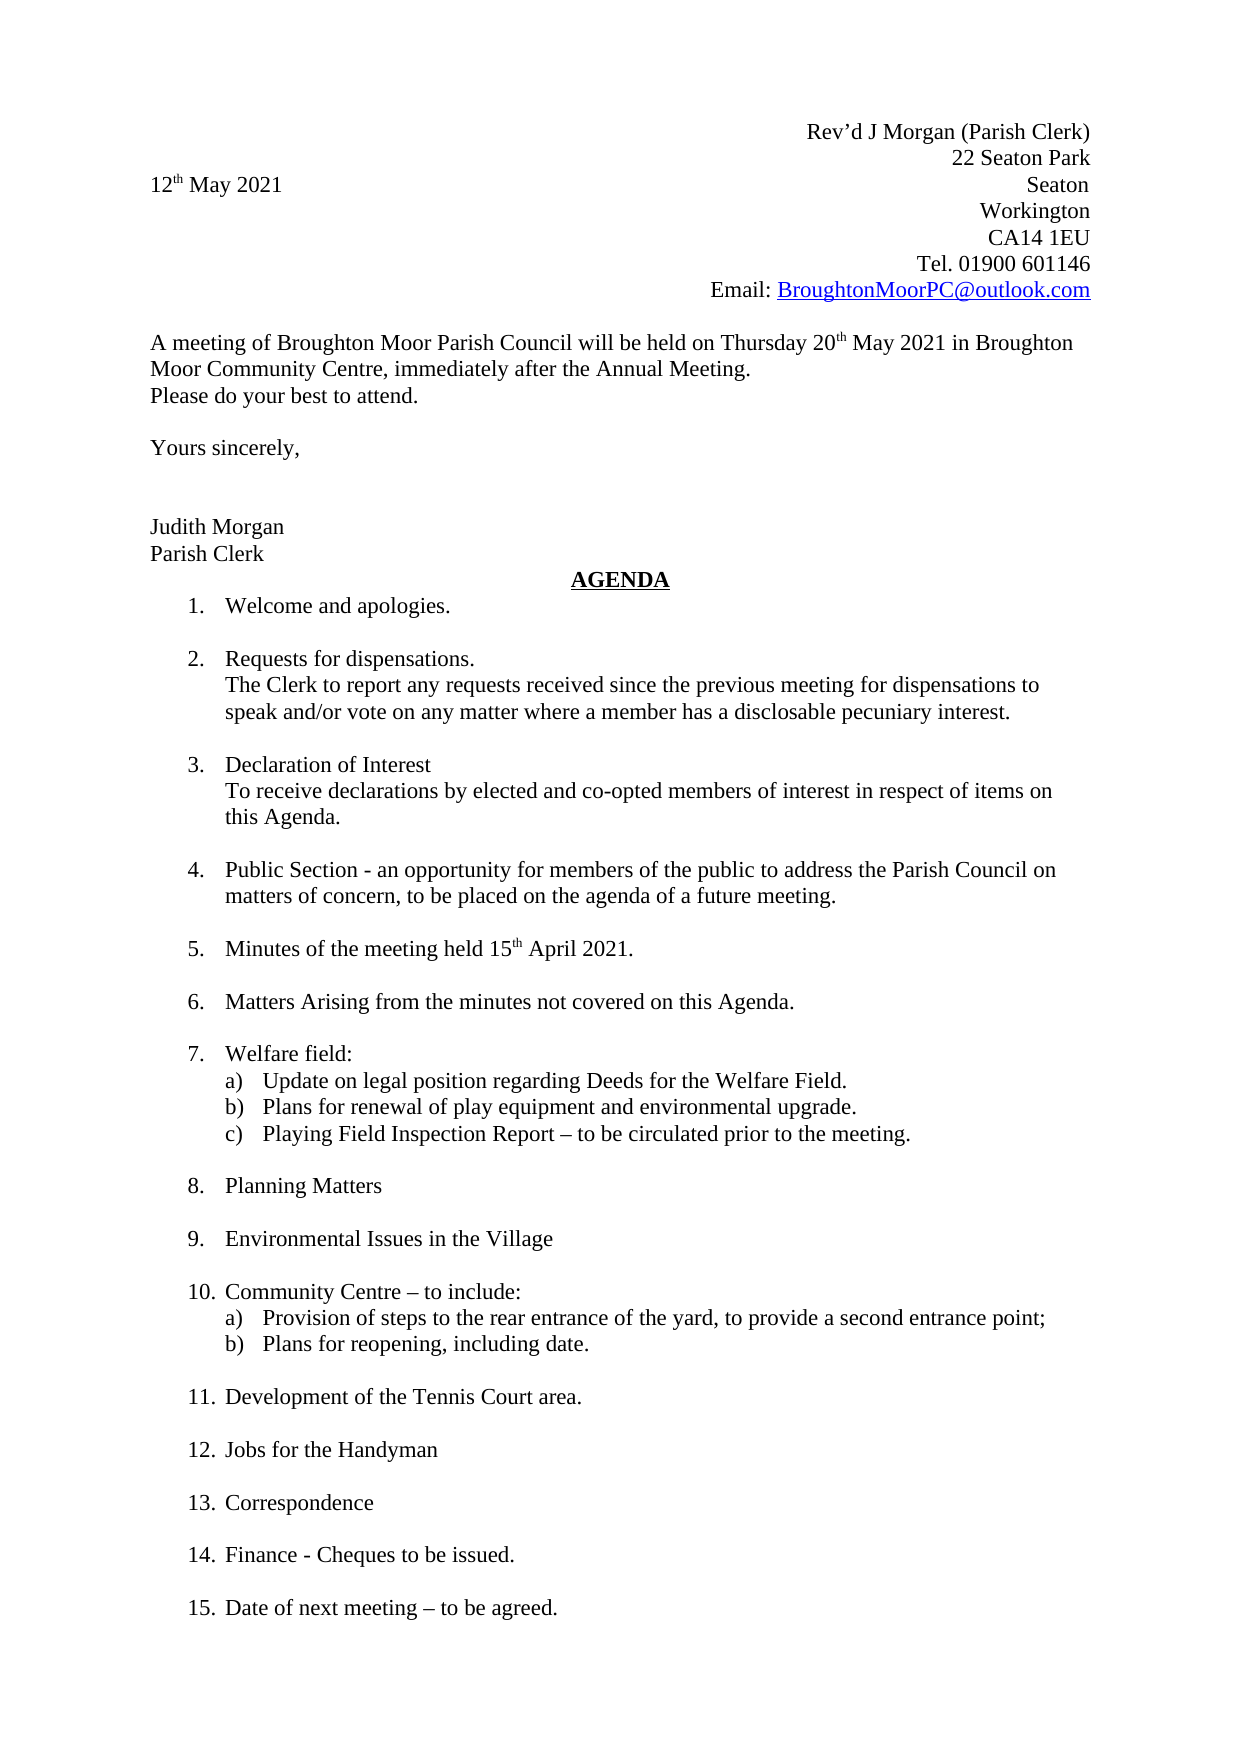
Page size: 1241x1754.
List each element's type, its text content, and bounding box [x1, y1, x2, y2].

list Environmental Issues in the Village [187, 1225, 1090, 1251]
list Welfare field: [187, 1041, 1090, 1067]
list Planning Matters [187, 1172, 1090, 1199]
list Playing Field Inspection Report – to be circulated prior to the meeting. [225, 1119, 1090, 1146]
list Update on legal position regarding Deeds for the Welfare Field. [225, 1067, 1090, 1093]
text Please do your best to attend. [150, 382, 1090, 408]
list Plans for reopening, including date. [225, 1330, 1090, 1357]
list Public Section - an opportunity for members of the public to address the Parish Council on matters of concern, to be placed on the agenda of a future meeting. [187, 856, 1090, 909]
text The Clerk to report any requests received since the previous meeting for dispensations to speak and/or vote on any matter where a member has a disclosable pecuniary interest. [225, 672, 1090, 724]
text A meeting of Broughton Moor Parish Council will be held on Thursday 20th May 2021 in Broughton Moor Community Centre, immediately after the Annual Meeting. [150, 329, 1090, 382]
text Rev’d J Morgan (Parish Clerk) [150, 118, 1090, 144]
list Community Centre – to include: [187, 1278, 1090, 1304]
list Declaration of Interest [187, 751, 1090, 777]
list Minutes of the meeting held 15th April 2021. [187, 935, 1090, 961]
text Parish Clerk [150, 540, 1090, 566]
text Workington [150, 197, 1090, 223]
text CA14 1EU [150, 223, 1090, 250]
text To receive declarations by elected and co-opted members of interest in respect of items on this Agenda. [225, 777, 1090, 830]
list Welcome and apologies. [187, 592, 1090, 619]
text Judith Morgan [150, 513, 1090, 540]
text Email: BroughtonMoorPC@outlook.com [150, 276, 1090, 303]
list Plans for renewal of play equipment and environmental upgrade. [225, 1093, 1090, 1119]
text AGENDA [150, 566, 1090, 592]
list Requests for dispensations. [187, 645, 1090, 672]
text Yours sincerely, [150, 434, 1090, 461]
list Correspondence [187, 1488, 1090, 1515]
text 12th May 2021 Seaton [150, 171, 1090, 197]
list Date of next meeting – to be agreed. [187, 1594, 1090, 1620]
list Finance - Cheques to be issued. [187, 1541, 1090, 1568]
list Matters Arising from the minutes not covered on this Agenda. [187, 988, 1090, 1014]
list Provision of steps to the rear entrance of the yard, to provide a second entrance point; [225, 1304, 1090, 1330]
list Development of the Tennis Court area. [187, 1383, 1090, 1409]
text 22 Seaton Park [150, 144, 1090, 171]
text Tel. 01900 601146 [150, 250, 1090, 276]
list Jobs for the Handyman [187, 1436, 1090, 1462]
